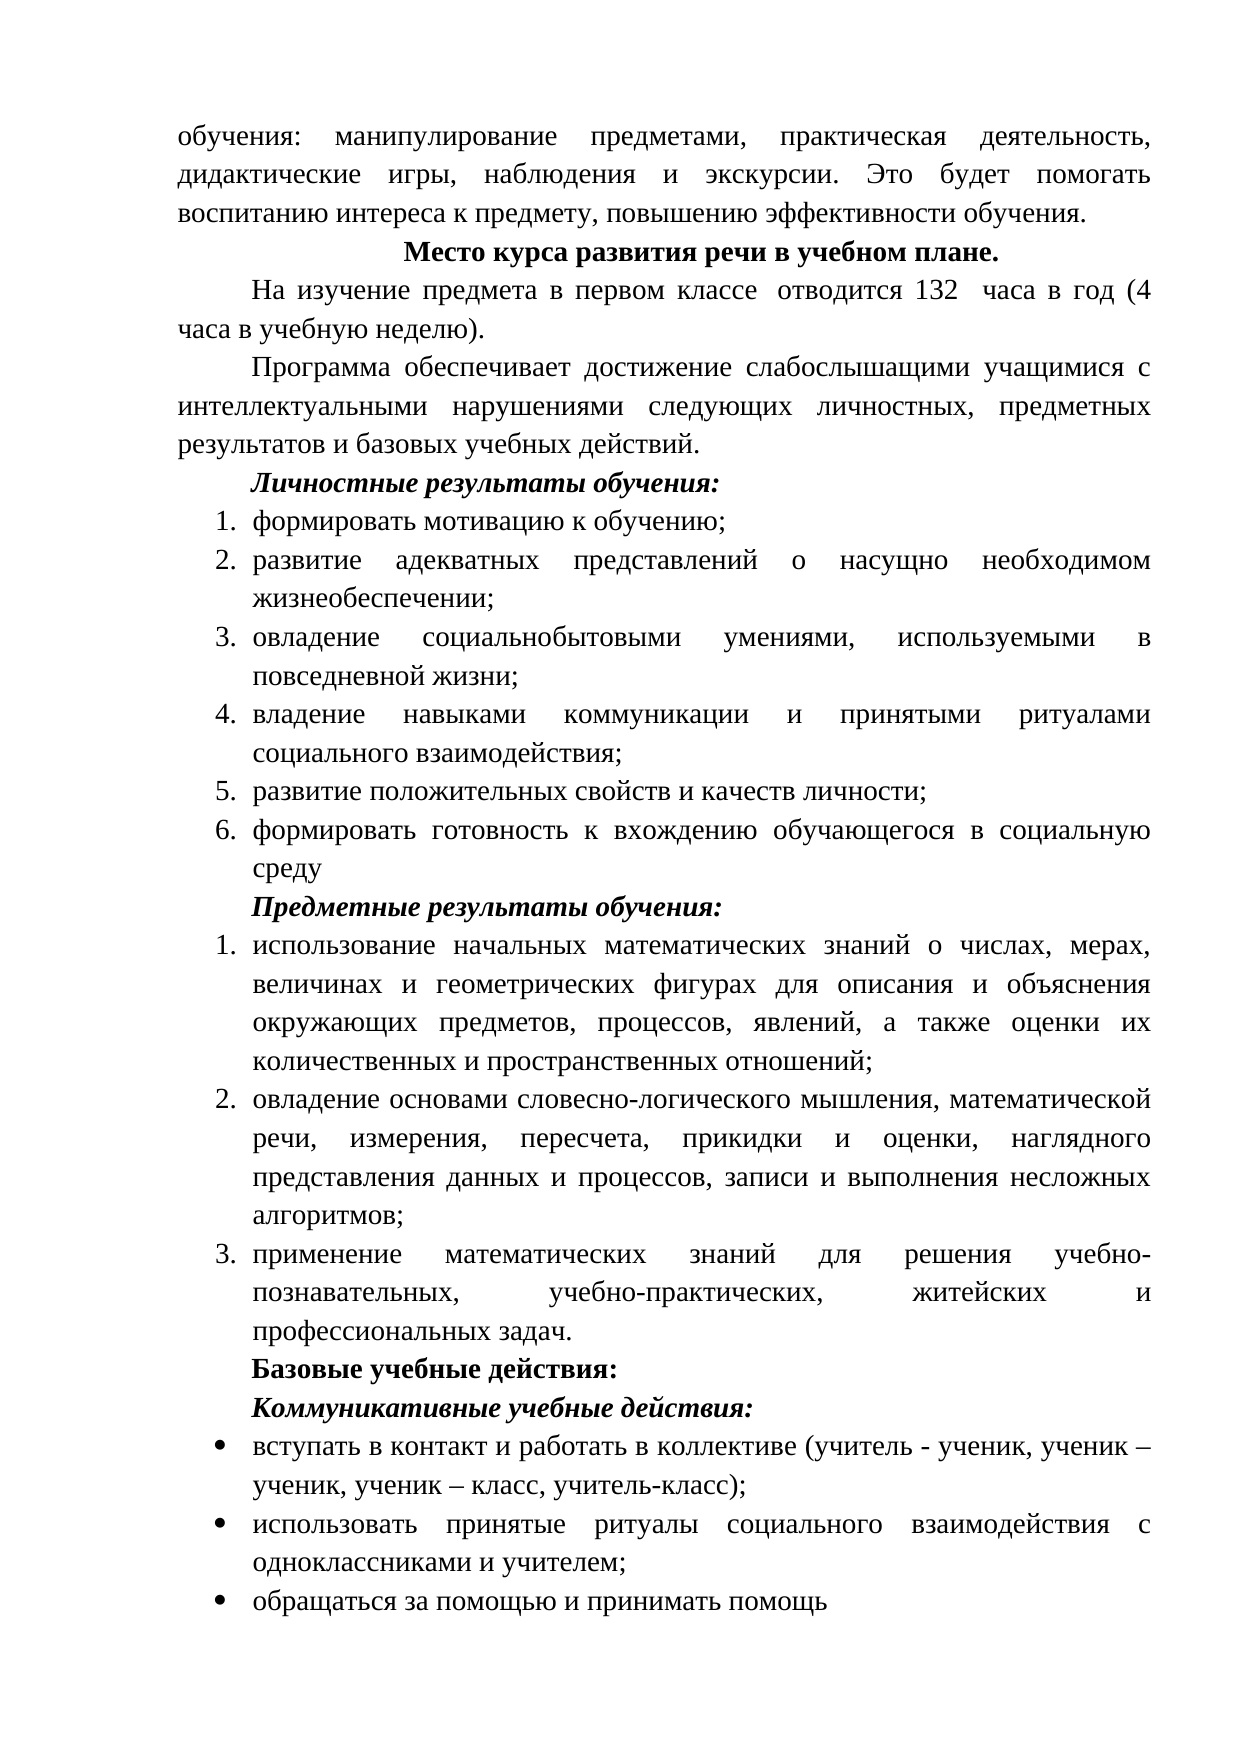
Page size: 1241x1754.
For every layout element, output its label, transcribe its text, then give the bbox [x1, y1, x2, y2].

list формировать мотивацию к обучению; [215, 503, 1152, 537]
list вступать в контакт и работать в коллективе (учитель - ученик, ученик – ученик, ученик – класс, учитель-класс); [215, 1428, 1152, 1501]
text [177, 118, 1152, 229]
text Коммуникативные учебные действия: [177, 1390, 1152, 1423]
list развитие положительных свойств и качеств личности; [215, 773, 1152, 807]
text Место курса развития речи в учебном плане. [177, 234, 1152, 267]
list владение навыками коммуникации и принятыми ритуалами социального взаимодействия; [215, 696, 1152, 768]
text Базовые учебные действия: [177, 1351, 1152, 1385]
list развитие адекватных представлений о насущно необходимом жизнеобеспечении; [215, 542, 1152, 614]
text Личностные результаты обучения: [177, 465, 1152, 498]
list использовать принятые ритуалы социального взаимодействия с одноклассниками и учителем; [215, 1506, 1152, 1578]
text На изучение предмета в первом классе отводится 132 часа в год (4 часа в учебную неделю). [177, 272, 1152, 344]
list овладение основами словесно-логического мышления, математической речи, измерения, пересчета, прикидки и оценки, наглядного представления данных и процессов, записи и выполнения несложных алгоритмов; [215, 1082, 1152, 1231]
list использование начальных математических знаний о числах, мерах, величинах и геометрических фигурах для описания и объяснения окружающих предметов, процессов, явлений, а также оценки их количественных и пространственных отношений; [215, 927, 1152, 1077]
list обращаться за помощью и принимать помощь [215, 1583, 1152, 1617]
list формировать готовность к вхождению обучающегося в социальную среду [215, 812, 1152, 884]
list применение математических знаний для решения учебно- познавательных, учебно-практических, житейских и профессиональных задач. [215, 1236, 1152, 1346]
list овладение социально­бытовыми умениями, используемыми в повседневной жизни; [215, 619, 1152, 691]
text Предметные результаты обучения: [177, 889, 1152, 922]
text Программа обеспечивает достижение слабослышащими учащимися с интеллектуальными нарушениями следующих личностных, предметных результатов и базовых учебных действий. [177, 349, 1152, 460]
